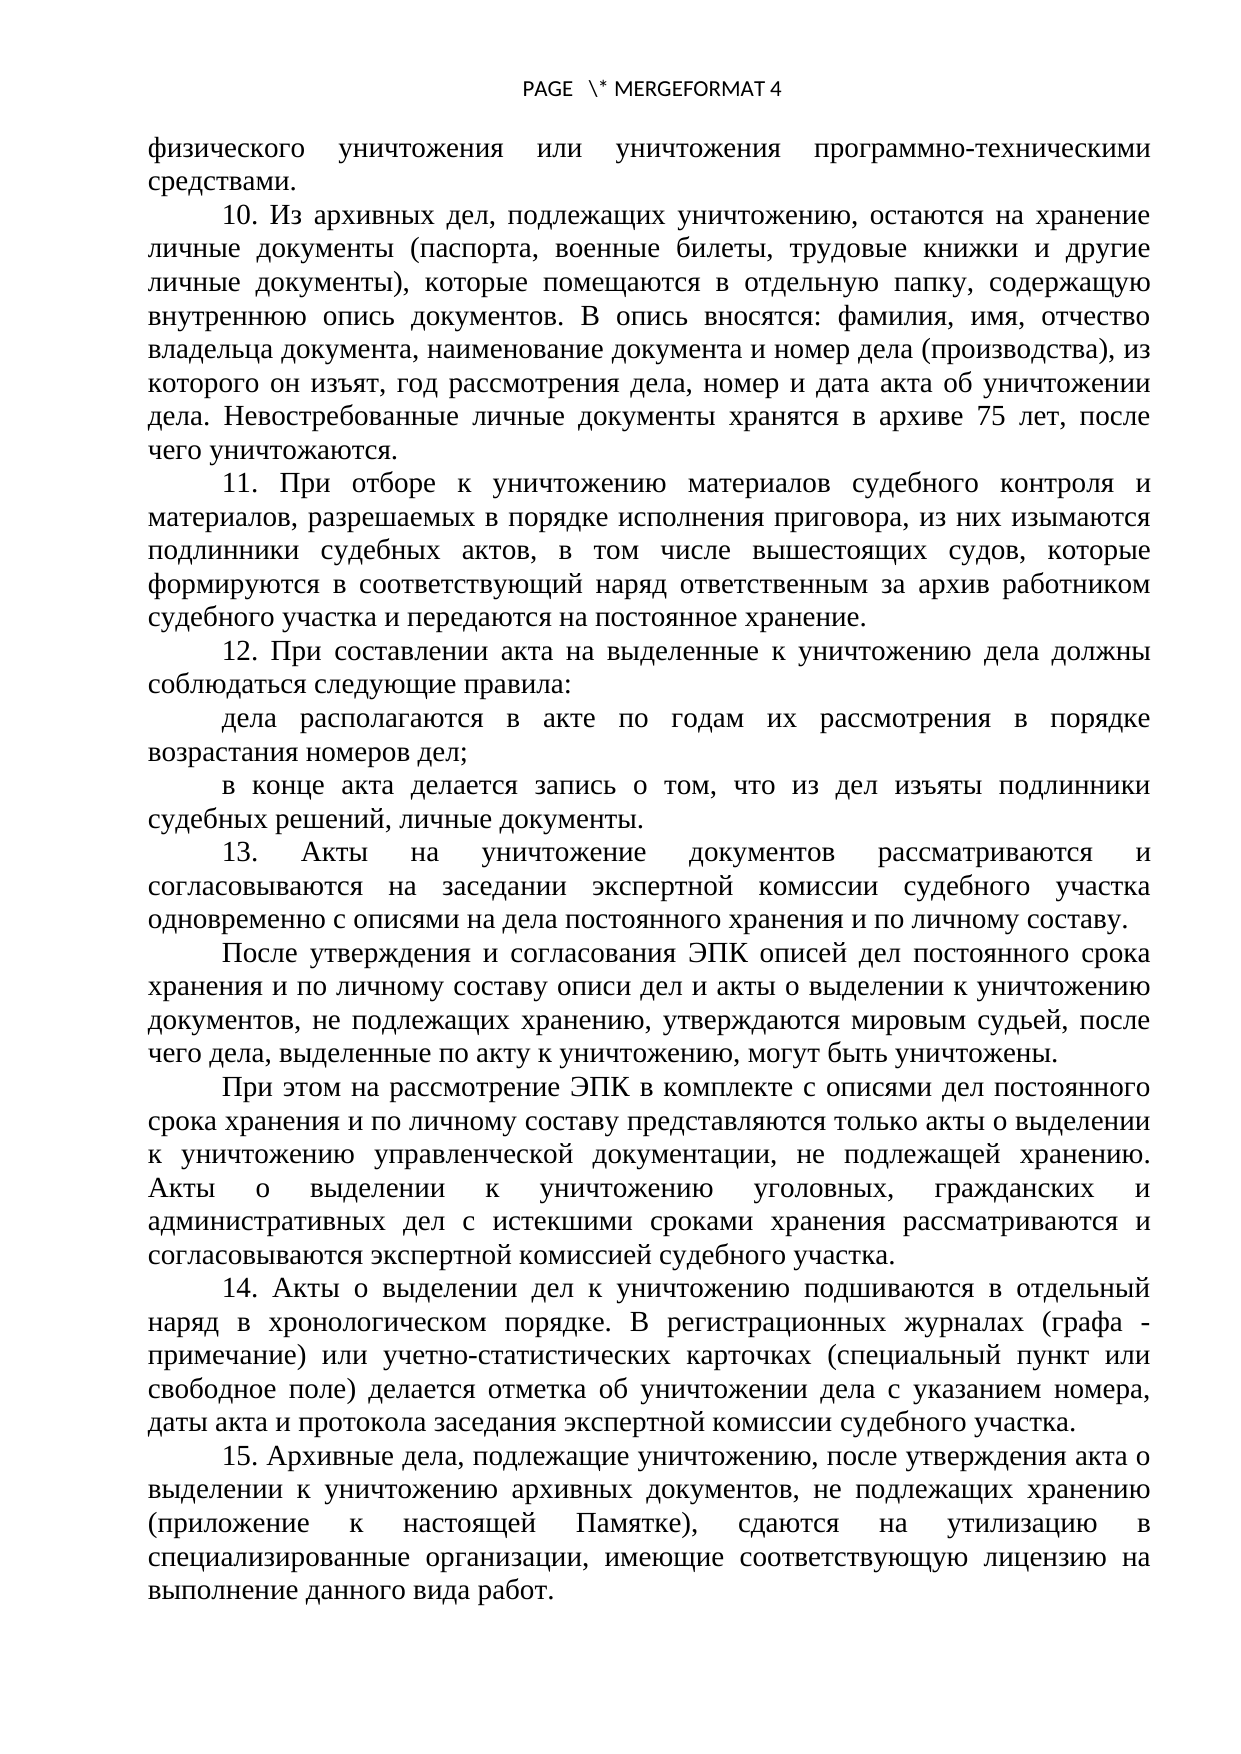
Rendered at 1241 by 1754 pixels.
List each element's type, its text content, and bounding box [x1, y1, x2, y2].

text При этом на рассмотрение ЭПК в комплекте с описями дел постоянного срока хранения и по личному составу представляются только акты о выделении к уничтожению управленческой документации, не подлежащей хранению. Акты о выделении к уничтожению уголовных, гражданских и административных дел с истекшими сроками хранения рассматриваются и согласовываются экспертной комиссией судебного участка. [148, 1069, 1152, 1270]
text 13. Акты на уничтожение документов рассматриваются и согласовываются на заседании экспертной комиссии судебного участка одновременно с описями на дела постоянного хранения и по личному составу. [148, 834, 1152, 935]
text 12. При составлении акта на выделенные к уничтожению дела должны соблюдаться следующие правила: [148, 633, 1152, 700]
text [148, 130, 1152, 197]
text 14. Акты о выделении дел к уничтожению подшиваются в отдельный наряд в хронологическом порядке. В регистрационных журналах (графа - примечание) или учетно-статистических карточках (специальный пункт или свободное поле) делается отметка об уничтожении дела с указанием номера, даты акта и протокола заседания экспертной комиссии судебного участка. [148, 1270, 1152, 1438]
text дела располагаются в акте по годам их рассмотрения в порядке возрастания номеров дел; [148, 700, 1152, 767]
text в конце акта делается запись о том, что из дел изъяты подлинники судебных решений, личные документы. [148, 767, 1152, 834]
text После утверждения и согласования ЭПК описей дел постоянного срока хранения и по личному составу описи дел и акты о выделении к уничтожению документов, не подлежащих хранению, утверждаются мировым судьей, после чего дела, выделенные по акту к уничтожению, могут быть уничтожены. [148, 935, 1152, 1069]
text 11. При отборе к уничтожению материалов судебного контроля и материалов, разрешаемых в порядке исполнения приговора, из них изымаются подлинники судебных актов, в том числе вышестоящих судов, которые формируются в соответствующий наряд ответственным за архив работником судебного участка и передаются на постоянное хранение. [148, 465, 1152, 633]
text 15. Архивные дела, подлежащие уничтожению, после утверждения акта о выделении к уничтожению архивных документов, не подлежащих хранению (приложение к настоящей Памятке), сдаются на утилизацию в специализированные организации, имеющие соответствующую лицензию на выполнение данного вида работ. [148, 1438, 1152, 1606]
text 10. Из архивных дел, подлежащих уничтожению, остаются на хранение личные документы (паспорта, военные билеты, трудовые книжки и другие личные документы), которые помещаются в отдельную папку, содержащую внутреннюю опись документов. В опись вносятся: фамилия, имя, отчество владельца документа, наименование документа и номер дела (производства), из которого он изъят, год рассмотрения дела, номер и дата акта об уничтожении дела. Невостребованные личные документы хранятся в архиве 75 лет, после чего уничтожаются. [148, 197, 1152, 465]
